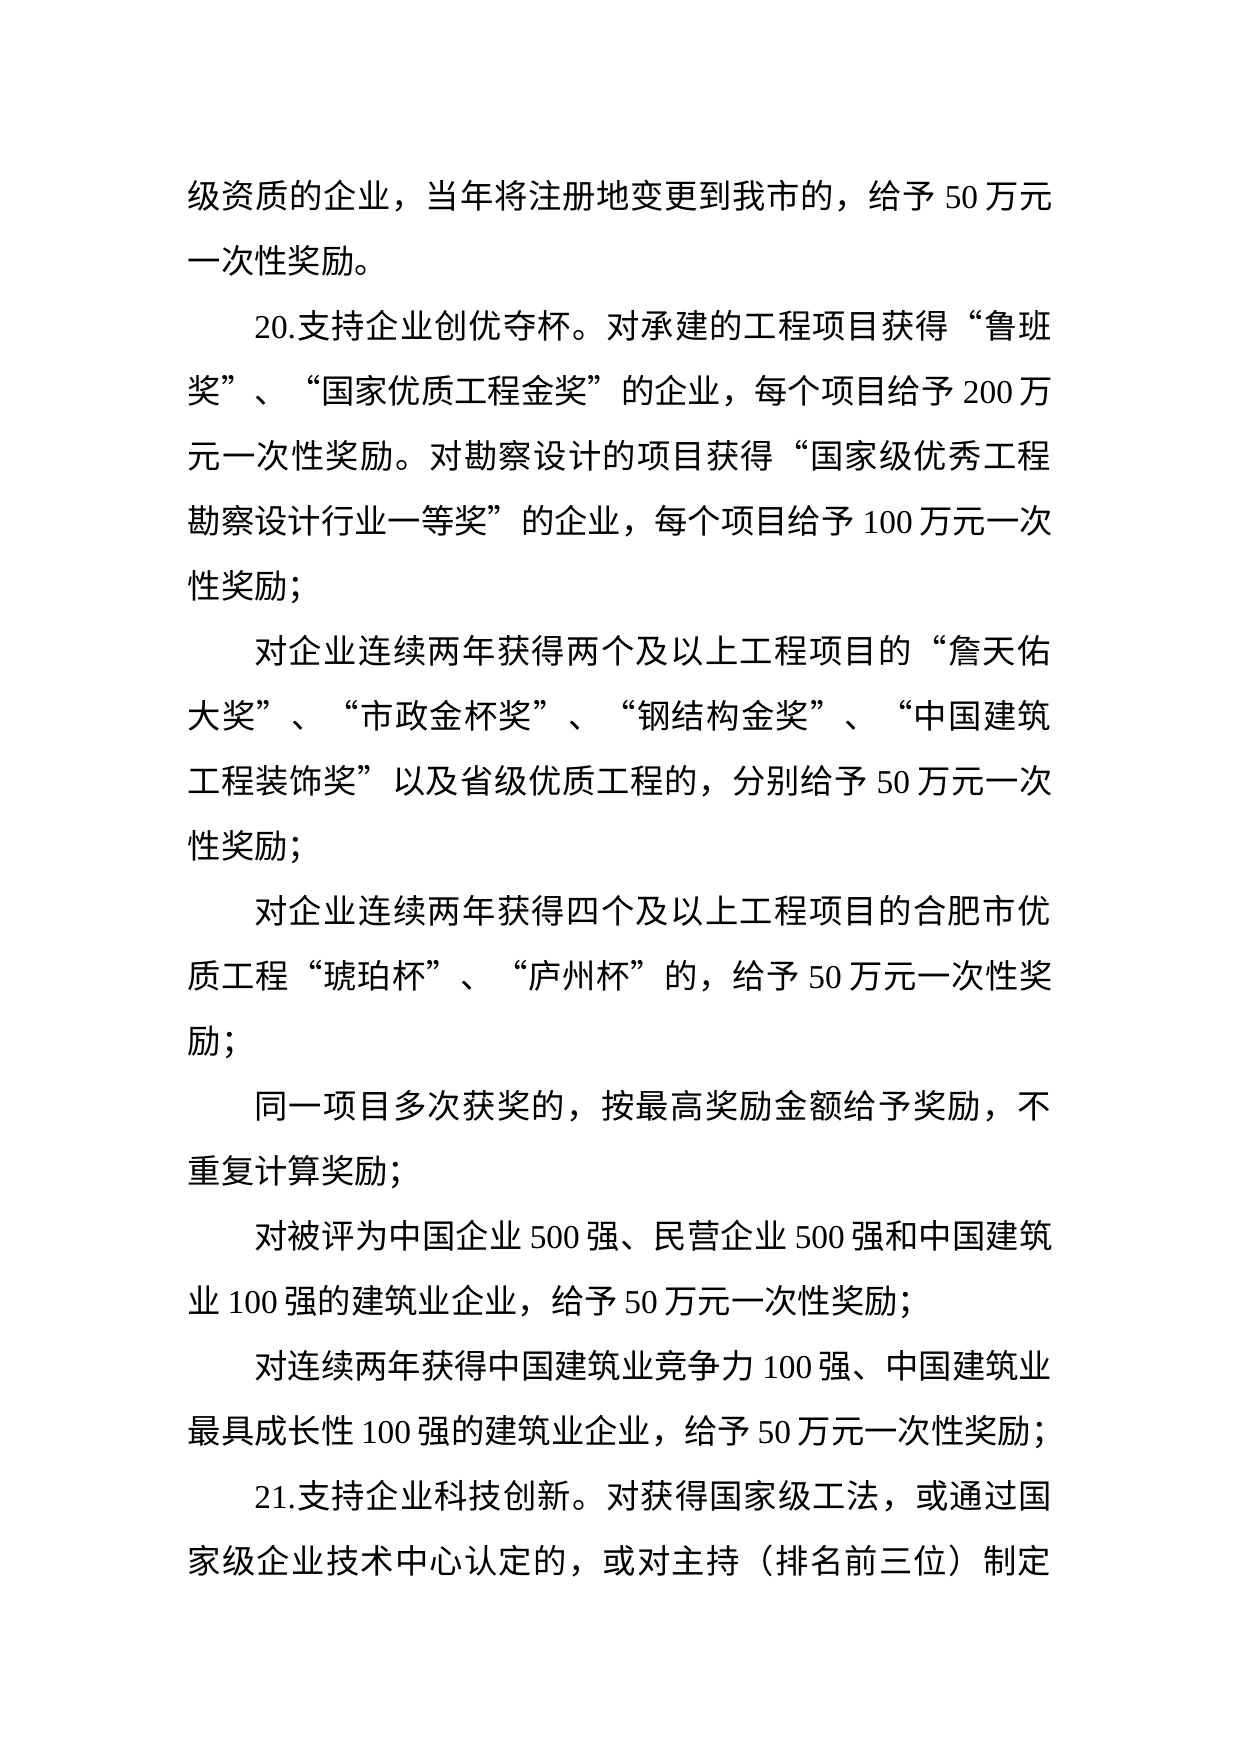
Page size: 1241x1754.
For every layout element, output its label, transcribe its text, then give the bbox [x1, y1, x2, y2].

text 20.支持企业创优夺杯。对承建的工程项目获得“鲁班奖”、“国家优质工程金奖”的企业，每个项目给予200万元一次性奖励。对勘察设计的项目获得“国家级优秀工程勘察设计行业一等奖”的企业，每个项目给予100万元一次性奖励； [187, 292, 1053, 617]
text 对企业连续两年获得四个及以上工程项目的合肥市优质工程“琥珀杯”、“庐州杯”的，给予50万元一次性奖励； [187, 877, 1053, 1072]
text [187, 1462, 1053, 1592]
text 同一项目多次获奖的，按最高奖励金额给予奖励，不重复计算奖励； [187, 1072, 1053, 1202]
text 对企业连续两年获得两个及以上工程项目的“詹天佑大奖”、“市政金杯奖”、“钢结构金奖”、“中国建筑工程装饰奖”以及省级优质工程的，分别给予50万元一次性奖励； [187, 617, 1053, 877]
text 对连续两年获得中国建筑业竞争力100强、中国建筑业最具成长性100强的建筑业企业，给予50万元一次性奖励； [187, 1332, 1053, 1462]
text 对被评为中国企业500强、民营企业500强和中国建筑业100强的建筑业企业，给予50万元一次性奖励； [187, 1202, 1053, 1332]
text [187, 162, 1053, 292]
